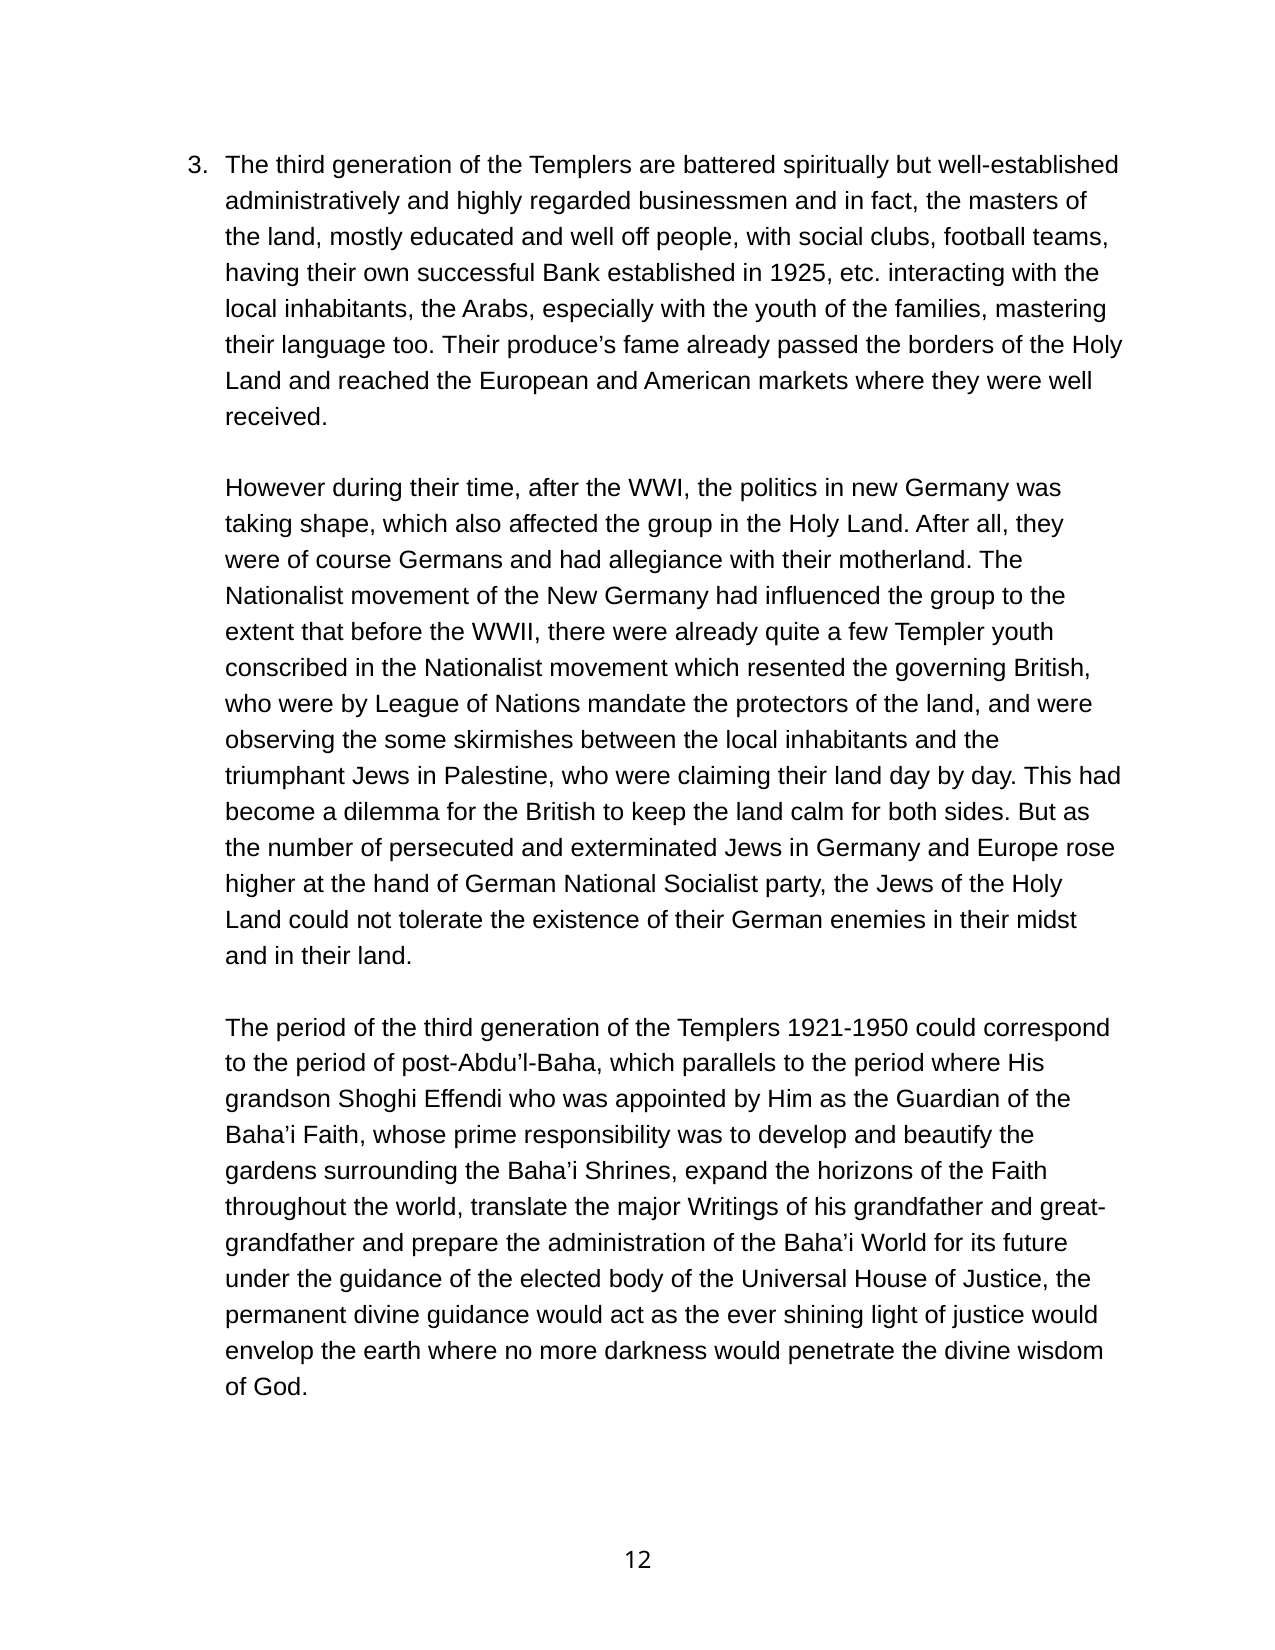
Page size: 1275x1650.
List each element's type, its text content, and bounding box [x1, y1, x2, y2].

list However during their time, after the WWI, the politics in new Germany was taking shape, which also affected the group in the Holy Land. After all, they were of course Germans and had allegiance with their motherland. The Nationalist movement of the New Germany had influenced the group to the extent that before the WWII, there were already quite a few Templer youth conscribed in the Nationalist movement which resented the governing British, who were by League of Nations mandate the protectors of the land, and were observing the some skirmishes between the local inhabitants and the triumphant Jews in Palestine, who were claiming their land day by day. This had become a dilemma for the British to keep the land calm for both sides. But as the number of persecuted and exterminated Jews in Germany and Europe rose higher at the hand of German National Socialist party, the Jews of the Holy Land could not tolerate the existence of their German enemies in their midst and in their land. [225, 473, 1125, 969]
list The third generation of the Templers are battered spiritually but well-established administratively and highly regarded businessmen and in fact, the masters of the land, mostly educated and well off people, with social clubs, football teams, having their own successful Bank established in 1925, etc. interacting with the local inhabitants, the Arabs, especially with the youth of the families, mastering their language too. Their produce’s fame already passed the borders of the Holy Land and reached the European and American markets where they were well received. [187, 150, 1125, 430]
list The period of the third generation of the Templers 1921-1950 could correspond to the period of post-Abdu’l-Baha, which parallels to the period where His grandson Shoghi Effendi who was appointed by Him as the Guardian of the Baha’i Faith, whose prime responsibility was to develop and beautify the gardens surrounding the Baha’i Shrines, expand the horizons of the Faith throughout the world, translate the major Writings of his grandfather and great-grandfather and prepare the administration of the Baha’i World for its future under the guidance of the elected body of the Universal House of Justice, the permanent divine guidance would act as the ever shining light of justice would envelop the earth where no more darkness would penetrate the divine wisdom of God. [225, 1012, 1125, 1401]
